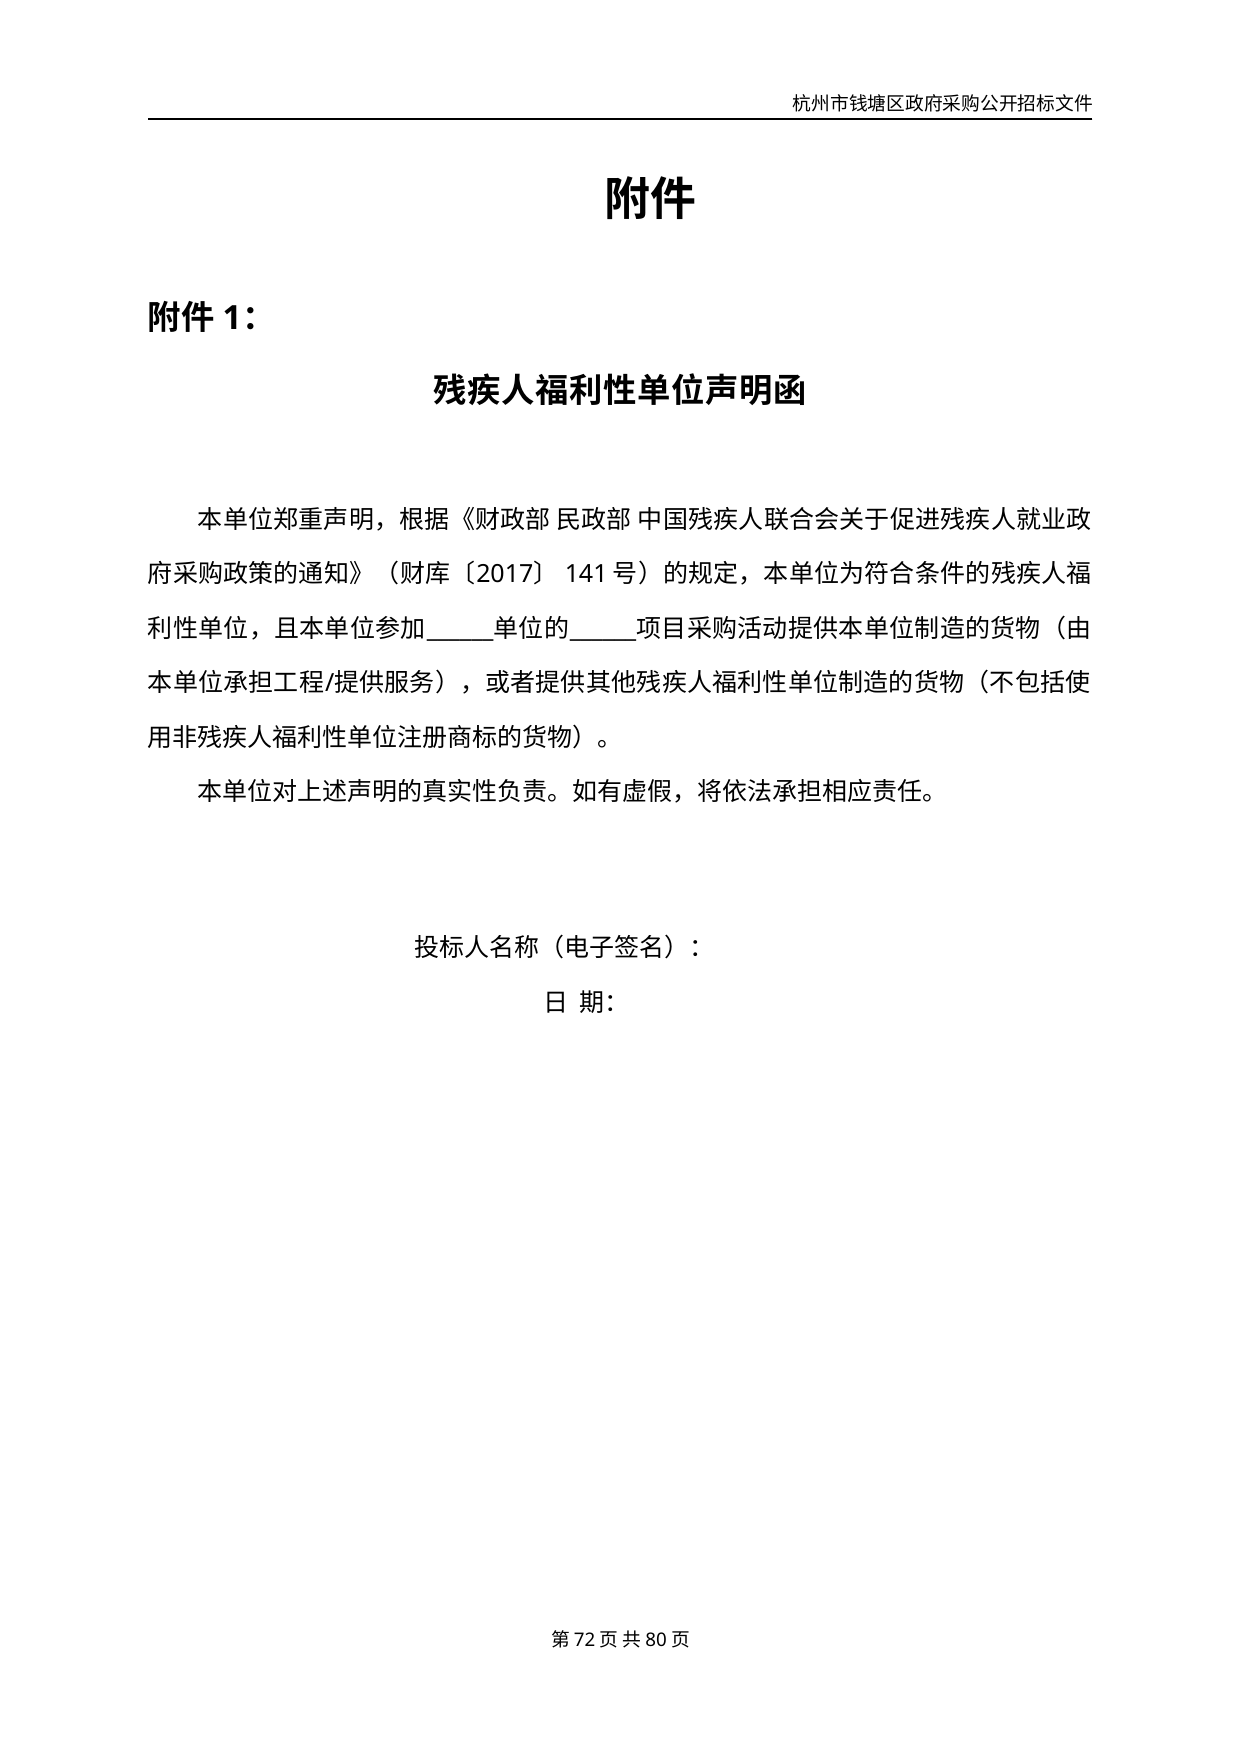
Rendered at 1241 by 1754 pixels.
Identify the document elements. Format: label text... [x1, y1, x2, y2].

text 投标人名称（电子签名）： [148, 928, 930, 964]
text 本单位对上述声明的真实性负责。如有虚假，将依法承担相应责任。 [148, 771, 1092, 808]
text 本单位郑重声明，根据《财政部 民政部 中国残疾人联合会关于促进残疾人就业政府采购政策的通知》（财库〔2017〕 141号）的规定，本单位为符合条件的残疾人福利性单位，且本单位参加______单位的______项目采购活动提供本单位制造的货物（由本单位承担工程/提供服务），或者提供其他残疾人福利性单位制造的货物（不包括使用非残疾人福利性单位注册商标的货物）。 [148, 499, 1092, 753]
text 日 期： [148, 982, 930, 1018]
text 残疾人福利性单位声明函 [148, 363, 1092, 412]
text 附件1： [148, 291, 1092, 339]
subtitle 附件 [282, 162, 1092, 228]
